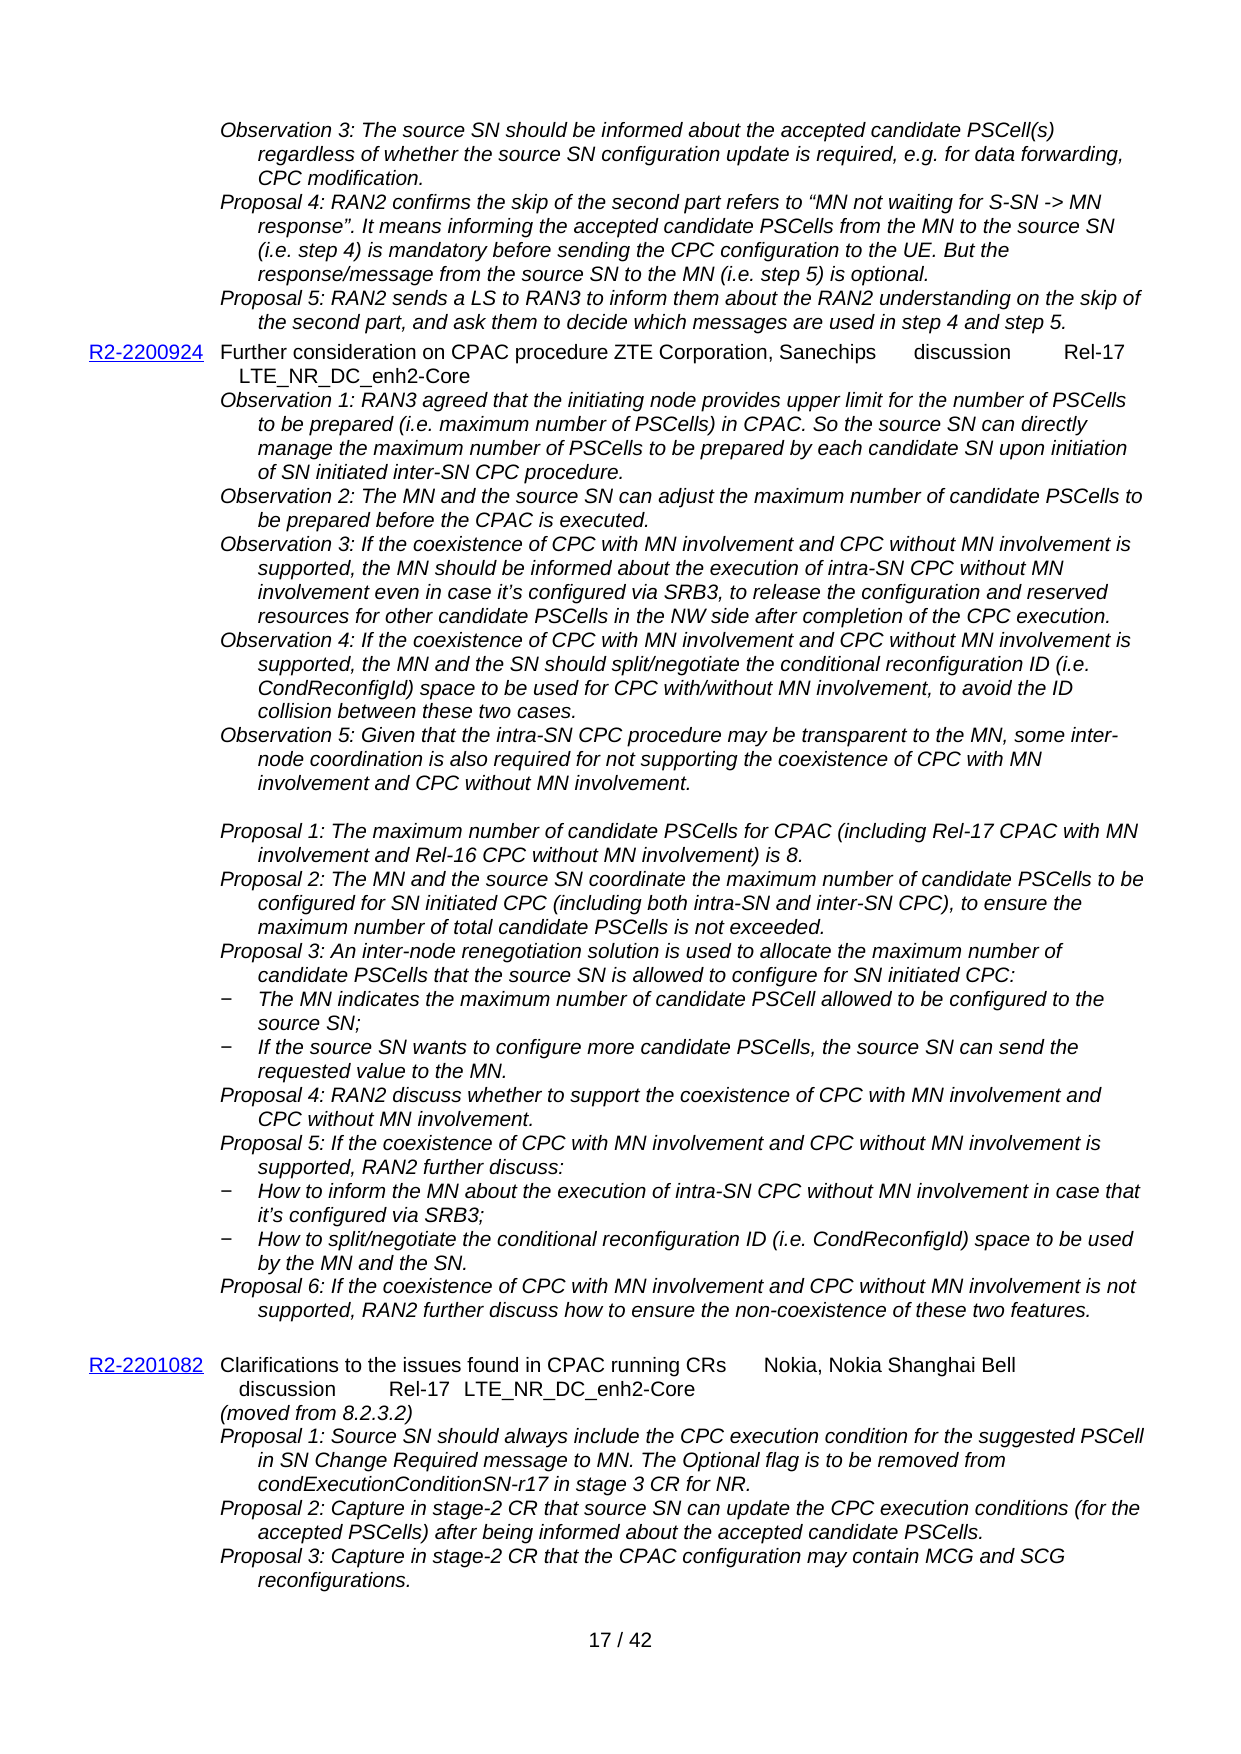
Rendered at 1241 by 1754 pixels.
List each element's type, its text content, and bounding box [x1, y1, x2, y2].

text Proposal 2: The MN and the source SN coordinate the maximum number of candidate PSCells to be configured for SN initiated CPC (including both intra-SN and inter-SN CPC), to ensure the maximum number of total candidate PSCells is not exceeded. [220, 867, 1152, 939]
text Proposal 1: The maximum number of candidate PSCells for CPAC (including Rel-17 CPAC with MN involvement and Rel-16 CPC without MN involvement) is 8. [220, 819, 1152, 867]
text Proposal 2: Capture in stage-2 CR that source SN can update the CPC execution conditions (for the accepted PSCells) after being informed about the accepted candidate PSCells. [220, 1496, 1152, 1544]
text − The MN indicates the maximum number of candidate PSCell allowed to be configured to the source SN; [220, 987, 1152, 1035]
title R2-2201082 Clarifications to the issues found in CPAC running CRs Nokia, Nokia Shanghai Bell discussion Rel-17 LTE_NR_DC_enh2-Core [89, 1352, 1152, 1400]
text (moved from 8.2.3.2) [220, 1400, 1152, 1424]
text Proposal 1: Source SN should always include the CPC execution condition for the suggested PSCell in SN Change Required message to MN. The Optional flag is to be removed from condExecutionConditionSN-r17 in stage 3 CR for NR. [220, 1424, 1152, 1496]
title R2-2200924 Further consideration on CPAC procedure ZTE Corporation, Sanechips discussion Rel-17 LTE_NR_DC_enh2-Core [89, 340, 1152, 388]
text Proposal 5: If the coexistence of CPC with MN involvement and CPC without MN involvement is supported, RAN2 further discuss: [220, 1131, 1152, 1178]
text Proposal 3: Capture in stage-2 CR that the CPAC configuration may contain MCG and SCG reconfigurations. [220, 1544, 1152, 1592]
text Proposal 5: RAN2 sends a LS to RAN3 to inform them about the RAN2 understanding on the skip of the second part, and ask them to decide which messages are used in step 4 and step 5. [220, 286, 1152, 334]
text Observation 1: RAN3 agreed that the initiating node provides upper limit for the number of PSCells to be prepared (i.e. maximum number of PSCells) in CPAC. So the source SN can directly manage the maximum number of PSCells to be prepared by each candidate SN upon initiation of SN initiated inter-SN CPC procedure. [220, 388, 1152, 484]
text Proposal 4: RAN2 confirms the skip of the second part refers to “MN not waiting for S-SN -> MN response”. It means informing the accepted candidate PSCells from the MN to the source SN (i.e. step 4) is mandatory before sending the CPC configuration to the UE. But the response/message from the source SN to the MN (i.e. step 5) is optional. [220, 190, 1152, 286]
text − How to split/negotiate the conditional reconfiguration ID (i.e. CondReconfigId) space to be used by the MN and the SN. [220, 1226, 1152, 1274]
text Observation 5: Given that the intra-SN CPC procedure may be transparent to the MN, some inter-node coordination is also required for not supporting the coexistence of CPC with MN involvement and CPC without MN involvement. [220, 723, 1152, 795]
text Observation 2: The MN and the source SN can adjust the maximum number of candidate PSCells to be prepared before the CPAC is executed. [220, 484, 1152, 532]
text Observation 3: If the coexistence of CPC with MN involvement and CPC without MN involvement is supported, the MN should be informed about the execution of intra-SN CPC without MN involvement even in case it’s configured via SRB3, to release the configuration and reserved resources for other candidate PSCells in the NW side after completion of the CPC execution. [220, 532, 1152, 627]
text Observation 3: The source SN should be informed about the accepted candidate PSCell(s) regardless of whether the source SN configuration update is required, e.g. for data forwarding, CPC modification. [220, 118, 1152, 190]
text Proposal 3: An inter-node renegotiation solution is used to allocate the maximum number of candidate PSCells that the source SN is allowed to configure for SN initiated CPC: [220, 939, 1152, 987]
text − If the source SN wants to configure more candidate PSCells, the source SN can send the requested value to the MN. [220, 1035, 1152, 1083]
text Proposal 4: RAN2 discuss whether to support the coexistence of CPC with MN involvement and CPC without MN involvement. [220, 1083, 1152, 1131]
text Proposal 6: If the coexistence of CPC with MN involvement and CPC without MN involvement is not supported, RAN2 further discuss how to ensure the non-coexistence of these two features. [220, 1274, 1152, 1322]
text Observation 4: If the coexistence of CPC with MN involvement and CPC without MN involvement is supported, the MN and the SN should split/negotiate the conditional reconfiguration ID (i.e. CondReconfigId) space to be used for CPC with/without MN involvement, to avoid the ID collision between these two cases. [220, 627, 1152, 723]
text − How to inform the MN about the execution of intra-SN CPC without MN involvement in case that it’s configured via SRB3; [220, 1178, 1152, 1226]
